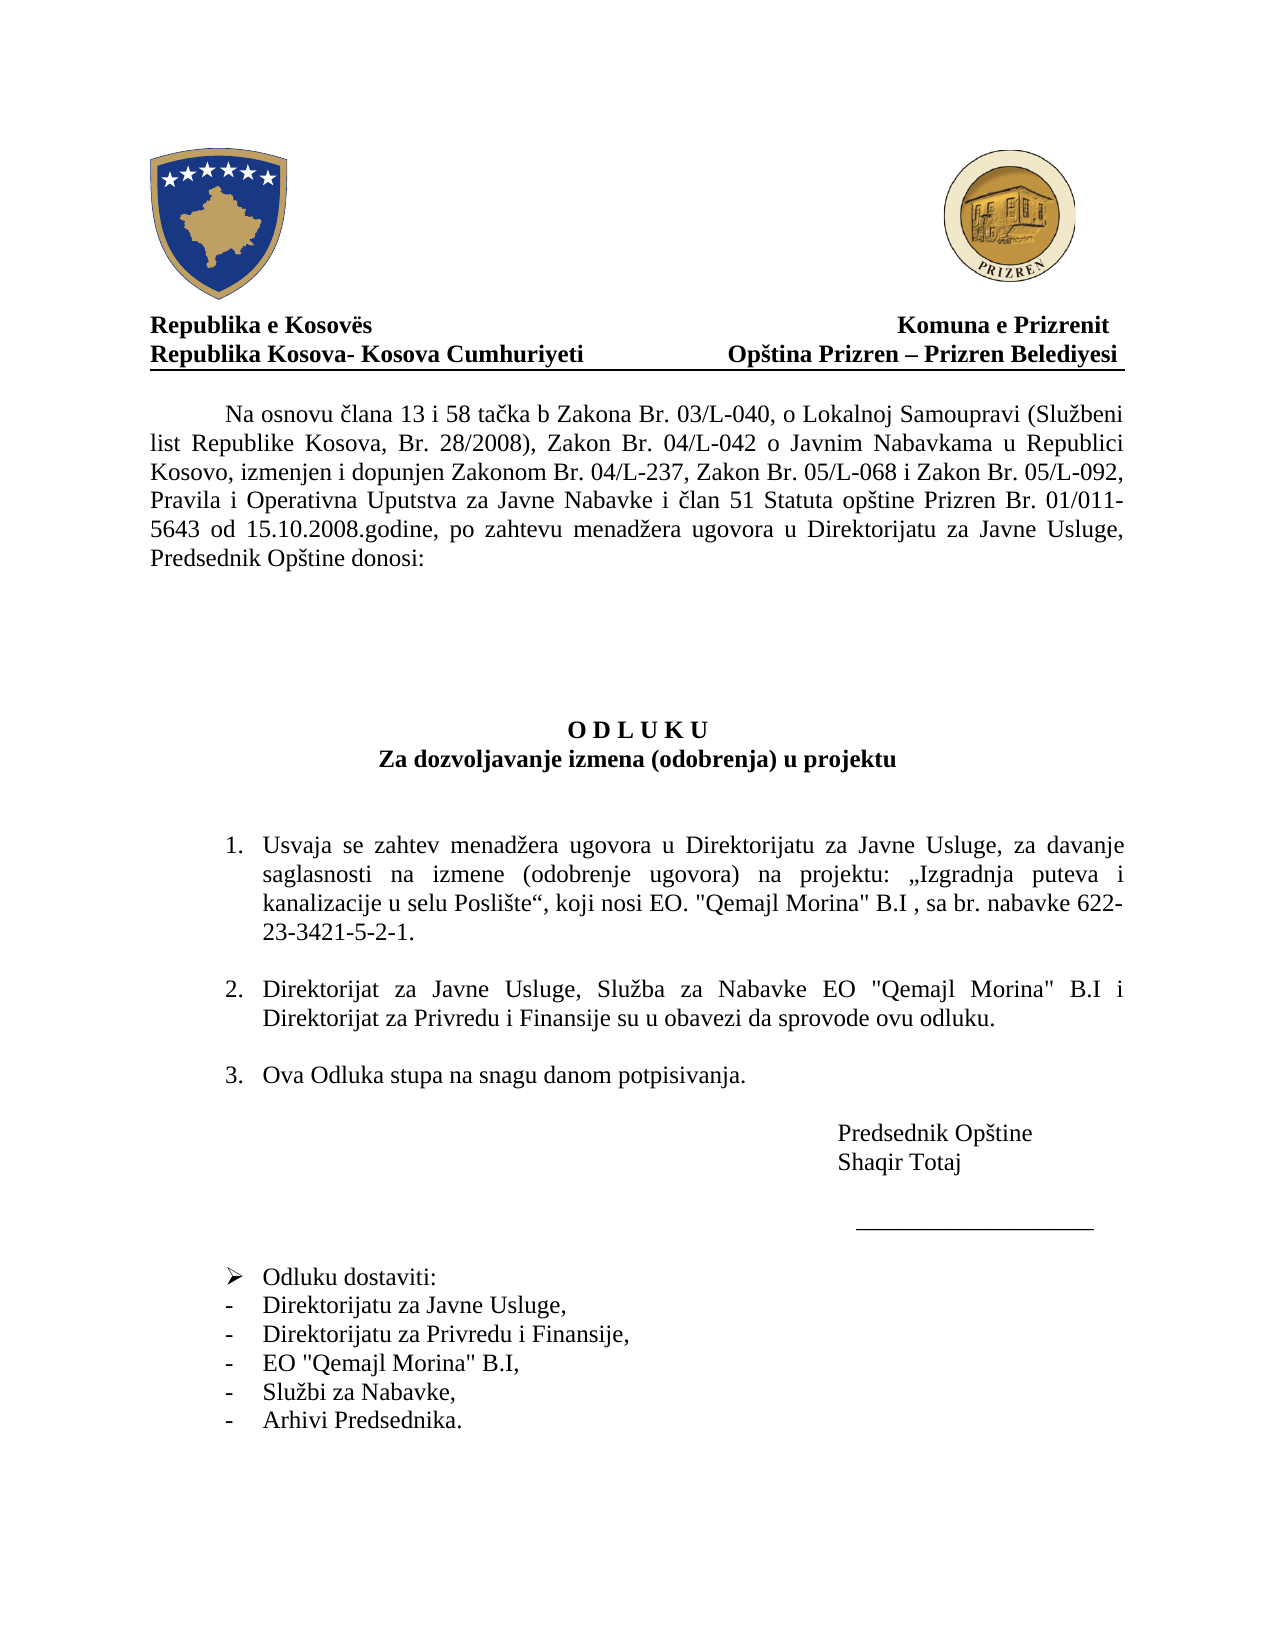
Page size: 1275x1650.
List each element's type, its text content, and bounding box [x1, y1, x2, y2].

text O D L U K U [150, 716, 1125, 744]
list Usvaja se zahtev menadžera ugovora u Direktorijatu za Javne Usluge, za davanje saglasnosti na izmene (odobrenje ugovora) na projektu: „Izgradnja puteva i kanalizacije u selu Poslište“, koji nosi EO. "Qemajl Morina" B.I , sa br. nabavke 622-23-3421-5-2-1. [225, 831, 1125, 946]
list Direktorijatu za Javne Usluge, [225, 1291, 1125, 1319]
list Direktorijatu za Privredu i Finansije, [225, 1319, 1125, 1348]
list Arhivi Predsednika. [225, 1406, 1125, 1434]
text Shaqir Totaj [150, 1147, 1125, 1176]
list EO "Qemajl Morina" B.I, [225, 1348, 1125, 1377]
text Za dozvoljavanje izmena (odobrenja) u projektu [150, 744, 1125, 773]
text Republika e Kosovës Komuna e Prizrenit [150, 310, 1125, 339]
text Predsednik Opštine [150, 1118, 1125, 1147]
picture [943, 150, 1075, 282]
text ___________________ [150, 1204, 1125, 1233]
text Na osnovu člana 13 i 58 tačka b Zakona Br. 03/L-040, o Lokalnoj Samoupravi (Službeni list Republike Kosova, Br. 28/2008), Zakon Br. 04/L-042 o Javnim Nabavkama u Republici Kosovo, izmenjen i dopunjen Zakonom Br. 04/L-237, Zakon Br. 05/L-068 i Zakon Br. 05/L-092, Pravila i Operativna Uputstva za Javne Nabavke i član 51 Statuta opštine Prizren Br. 01/011-5643 od 15.10.2008.godine, po zahtevu menadžera ugovora u Direktorijatu za Javne Usluge, Predsednik Opštine donosi: [150, 399, 1125, 572]
list Ova Odluka stupa na snagu danom potpisivanja. [225, 1061, 1125, 1089]
list Službi za Nabavke, [225, 1377, 1125, 1406]
list Direktorijat za Javne Usluge, Služba za Nabavke EO "Qemajl Morina" B.I i Direktorijat za Privredu i Finansije su u obavezi da sprovode ovu odluku. [225, 974, 1125, 1032]
list Odluku dostaviti: [225, 1262, 1125, 1291]
text Republika Kosova- Kosova Cumhuriyeti Opština Prizren – Prizren Belediyesi [150, 339, 1125, 369]
